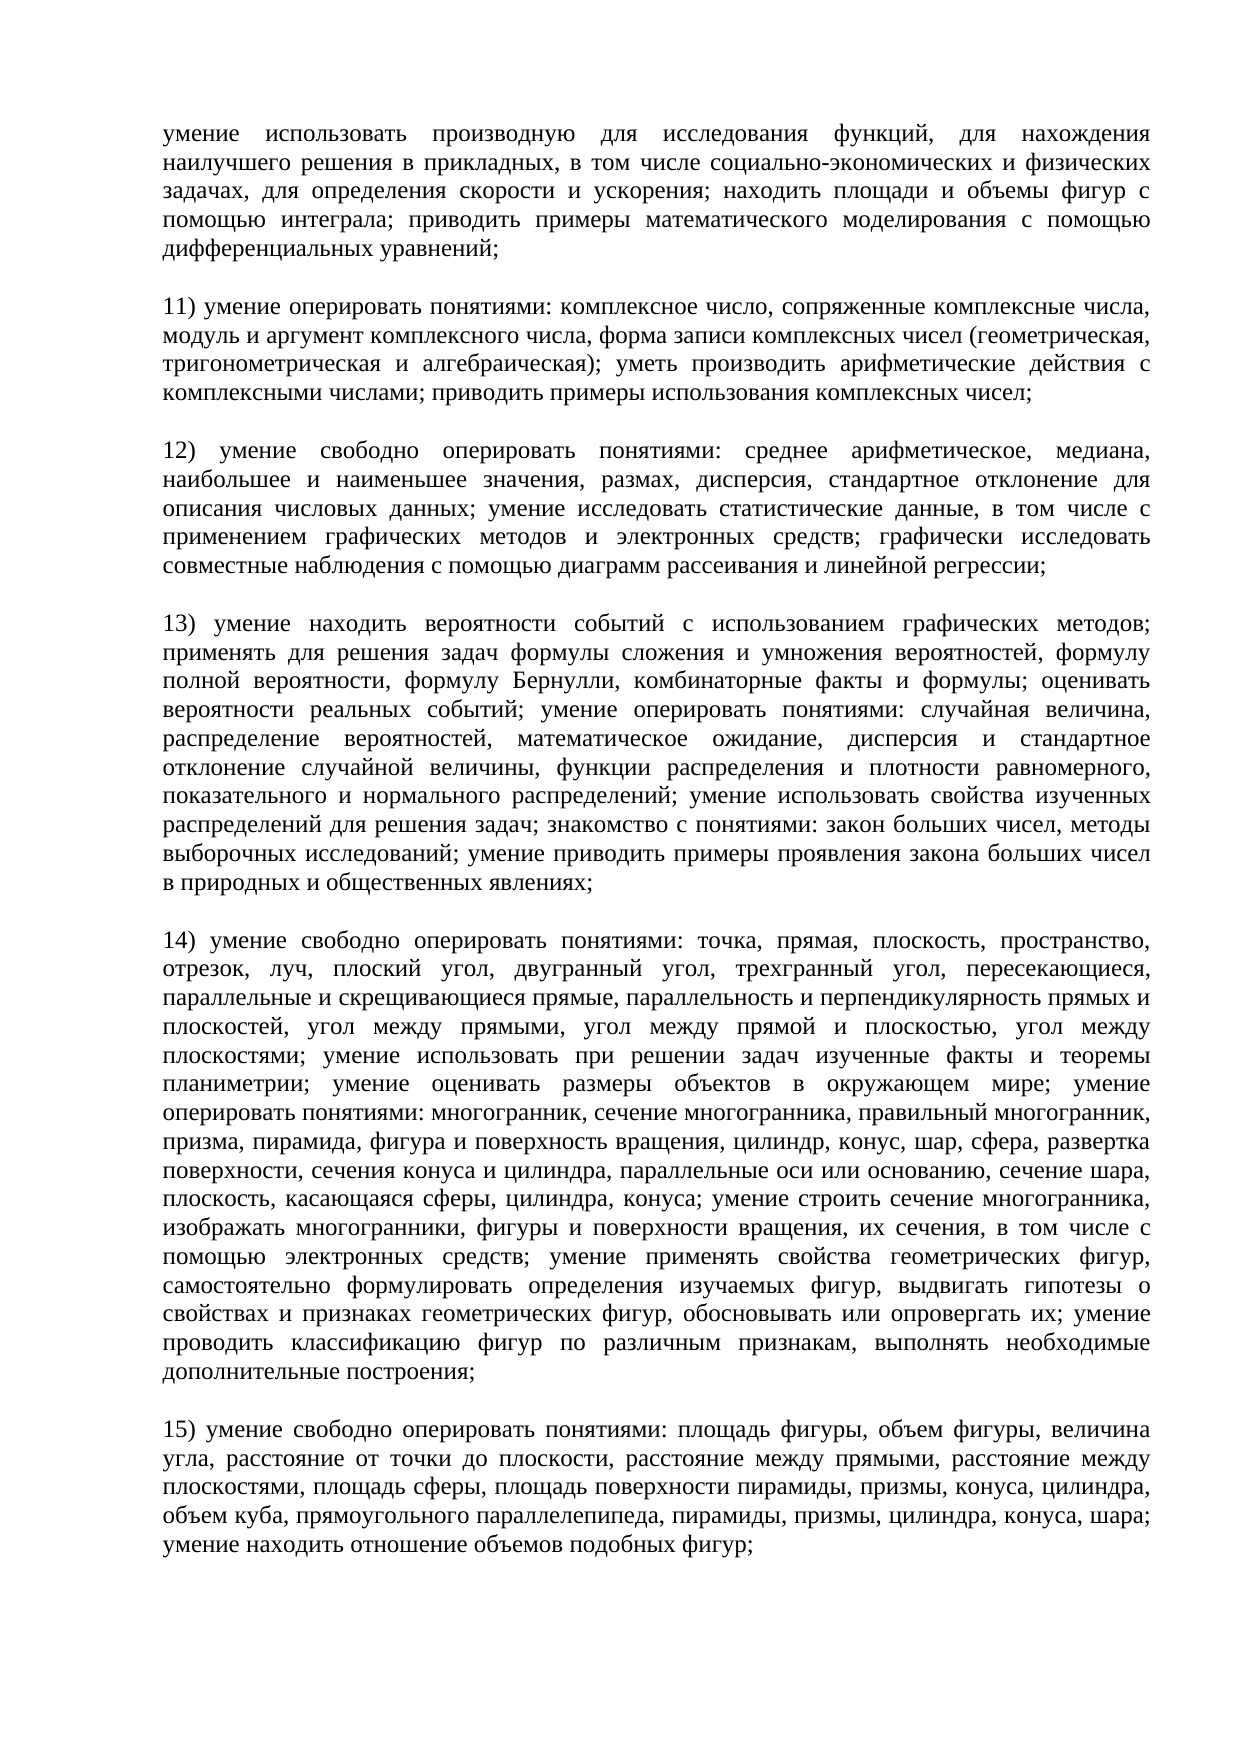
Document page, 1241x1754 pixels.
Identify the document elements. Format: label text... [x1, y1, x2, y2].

text 11) умение оперировать понятиями: комплексное число, сопряженные комплексные числа, модуль и аргумент комплексного числа, форма записи комплексных чисел (геометрическая, тригонометрическая и алгебраическая); уметь производить арифметические действия с комплексными числами; приводить примеры использования комплексных чисел; [162, 291, 1152, 406]
text 15) умение свободно оперировать понятиями: площадь фигуры, объем фигуры, величина угла, расстояние от точки до плоскости, расстояние между прямыми, расстояние между плоскостями, площадь сферы, площадь поверхности пирамиды, призмы, конуса, цилиндра, объем куба, прямоугольного параллелепипеда, пирамиды, призмы, цилиндра, конуса, шара; умение находить отношение объемов подобных фигур; [162, 1414, 1152, 1558]
text 12) умение свободно оперировать понятиями: среднее арифметическое, медиана, наибольшее и наименьшее значения, размах, дисперсия, стандартное отклонение для описания числовых данных; умение исследовать статистические данные, в том числе с применением графических методов и электронных средств; графически исследовать совместные наблюдения с помощью диаграмм рассеивания и линейной регрессии; [162, 435, 1152, 579]
text 14) умение свободно оперировать понятиями: точка, прямая, плоскость, пространство, отрезок, луч, плоский угол, двугранный угол, трехгранный угол, пересекающиеся, параллельные и скрещивающиеся прямые, параллельность и перпендикулярность прямых и плоскостей, угол между прямыми, угол между прямой и плоскостью, угол между плоскостями; умение использовать при решении задач изученные факты и теоремы планиметрии; умение оценивать размеры объектов в окружающем мире; умение оперировать понятиями: многогранник, сечение многогранника, правильный многогранник, призма, пирамида, фигура и поверхность вращения, цилиндр, конус, шар, сфера, развертка поверхности, сечения конуса и цилиндра, параллельные оси или основанию, сечение шара, плоскость, касающаяся сферы, цилиндра, конуса; умение строить сечение многогранника, изображать многогранники, фигуры и поверхности вращения, их сечения, в том числе с помощью электронных средств; умение применять свойства геометрических фигур, самостоятельно формулировать определения изучаемых фигур, выдвигать гипотезы о свойствах и признаках геометрических фигур, обосновывать или опровергать их; умение проводить классификацию фигур по различным признакам, выполнять необходимые дополнительные построения; [162, 925, 1152, 1385]
text умение использовать производную для исследования функций, для нахождения наилучшего решения в прикладных, в том числе социально-экономических и физических задачах, для определения скорости и ускорения; находить площади и объемы фигур с помощью интеграла; приводить примеры математического моделирования с помощью дифференциальных уравнений; [162, 118, 1152, 262]
text 13) умение находить вероятности событий с использованием графических методов; применять для решения задач формулы сложения и умножения вероятностей, формулу полной вероятности, формулу Бернулли, комбинаторные факты и формулы; оценивать вероятности реальных событий; умение оперировать понятиями: случайная величина, распределение вероятностей, математическое ожидание, дисперсия и стандартное отклонение случайной величины, функции распределения и плотности равномерного, показательного и нормального распределений; умение использовать свойства изученных распределений для решения задач; знакомство с понятиями: закон больших чисел, методы выборочных исследований; умение приводить примеры проявления закона больших чисел в природных и общественных явлениях; [162, 608, 1152, 896]
